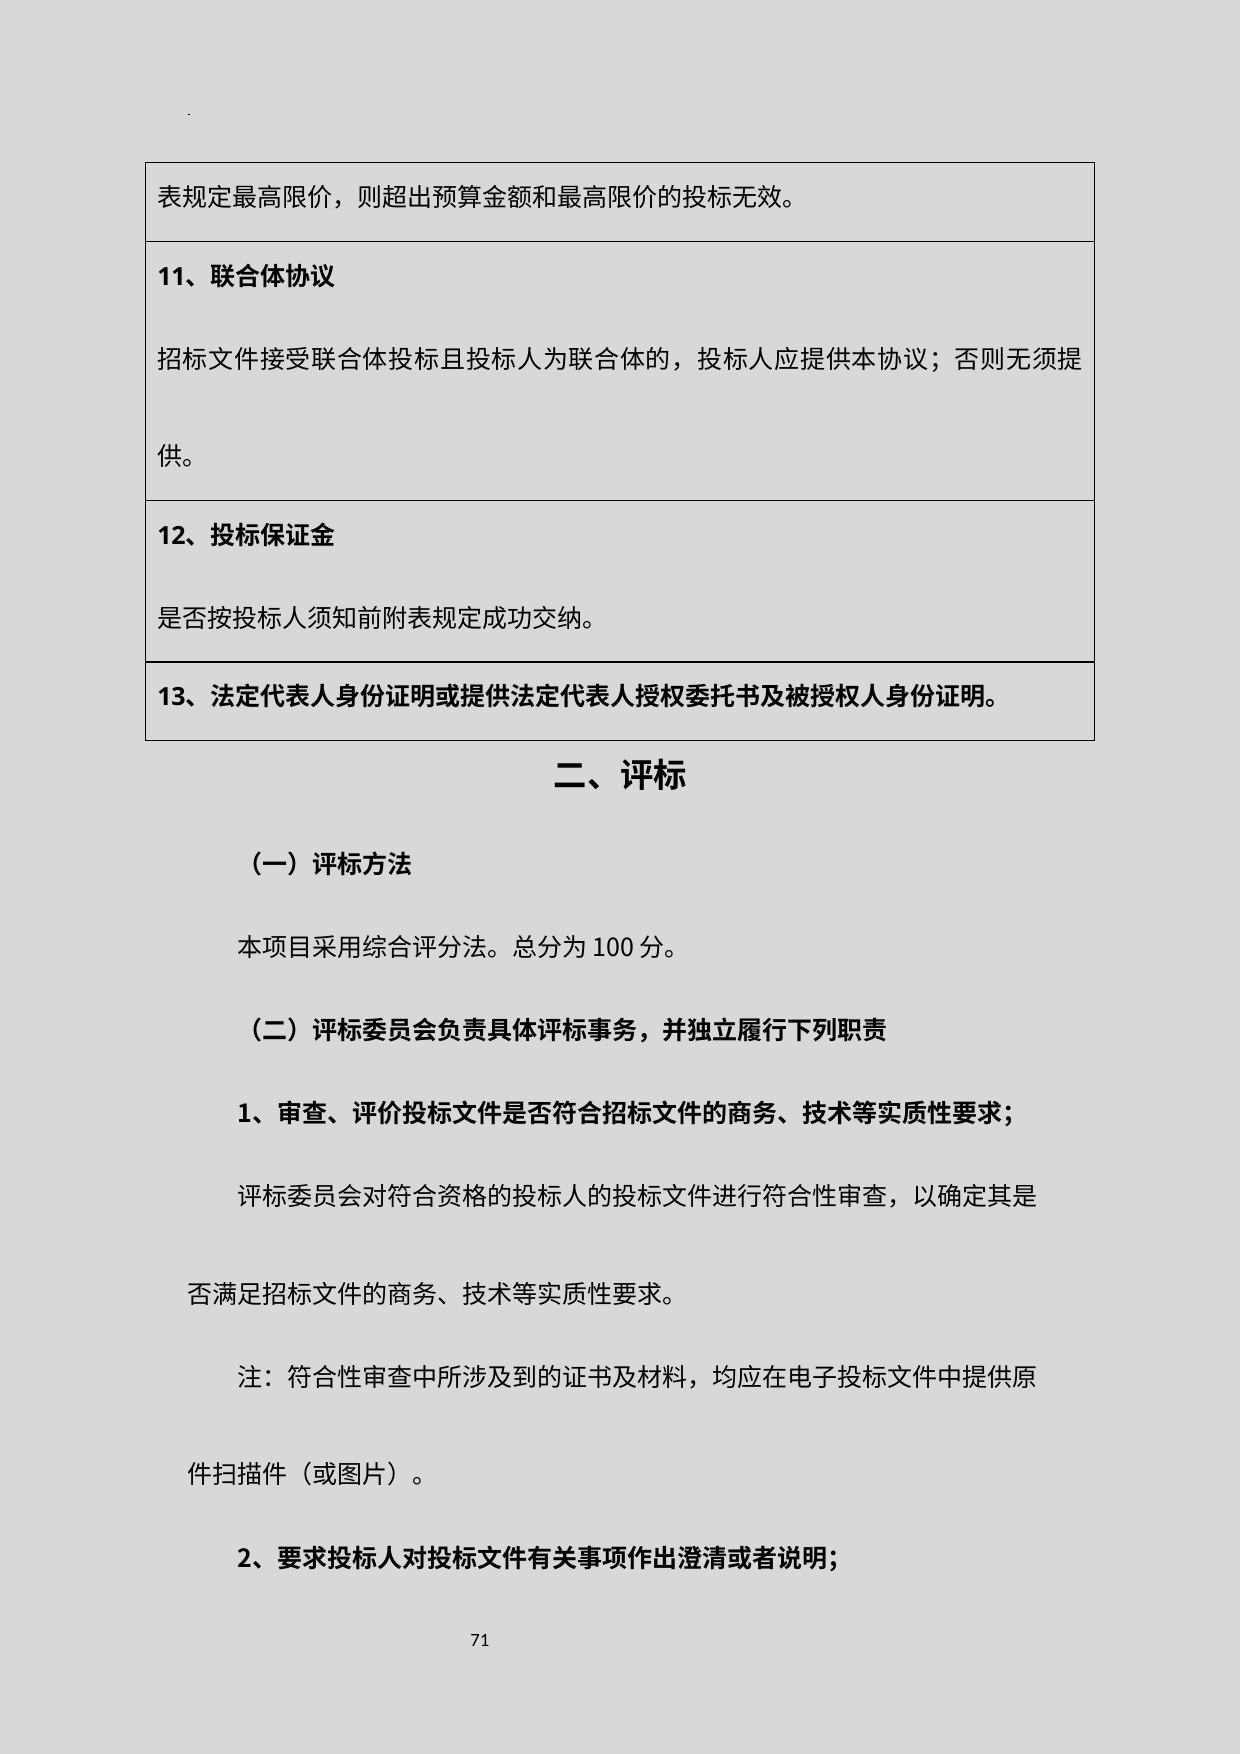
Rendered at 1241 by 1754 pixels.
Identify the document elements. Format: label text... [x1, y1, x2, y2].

text 注：符合性审查中所涉及到的证书及材料，均应在电子投标文件中提供原件扫描件（或图片）。 [187, 1343, 1053, 1506]
text 2、要求投标人对投标文件有关事项作出澄清或者说明； [187, 1524, 1053, 1589]
text 1、审查、评价投标文件是否符合招标文件的商务、技术等实质性要求； [187, 1079, 1053, 1144]
text （一）评标方法 [187, 830, 1053, 895]
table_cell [146, 163, 1094, 241]
text （二）评标委员会负责具体评标事务，并独立履行下列职责 [187, 996, 1053, 1061]
table_cell 11、联合体协议 招标文件接受联合体投标且投标人为联合体的，投标人应提供本协议；否则无须提供。 [146, 242, 1094, 500]
text 二、评标 [187, 741, 1053, 806]
table_cell 13、法定代表人身份证明或提供法定代表人授权委托书及被授权人身份证明。 [146, 663, 1094, 740]
text 评标委员会对符合资格的投标人的投标文件进行符合性审查，以确定其是否满足招标文件的商务、技术等实质性要求。 [187, 1162, 1053, 1325]
table_cell 12、投标保证金 是否按投标人须知前附表规定成功交纳。 [146, 501, 1094, 661]
text 本项目采用综合评分法。总分为100分。 [187, 913, 1053, 978]
